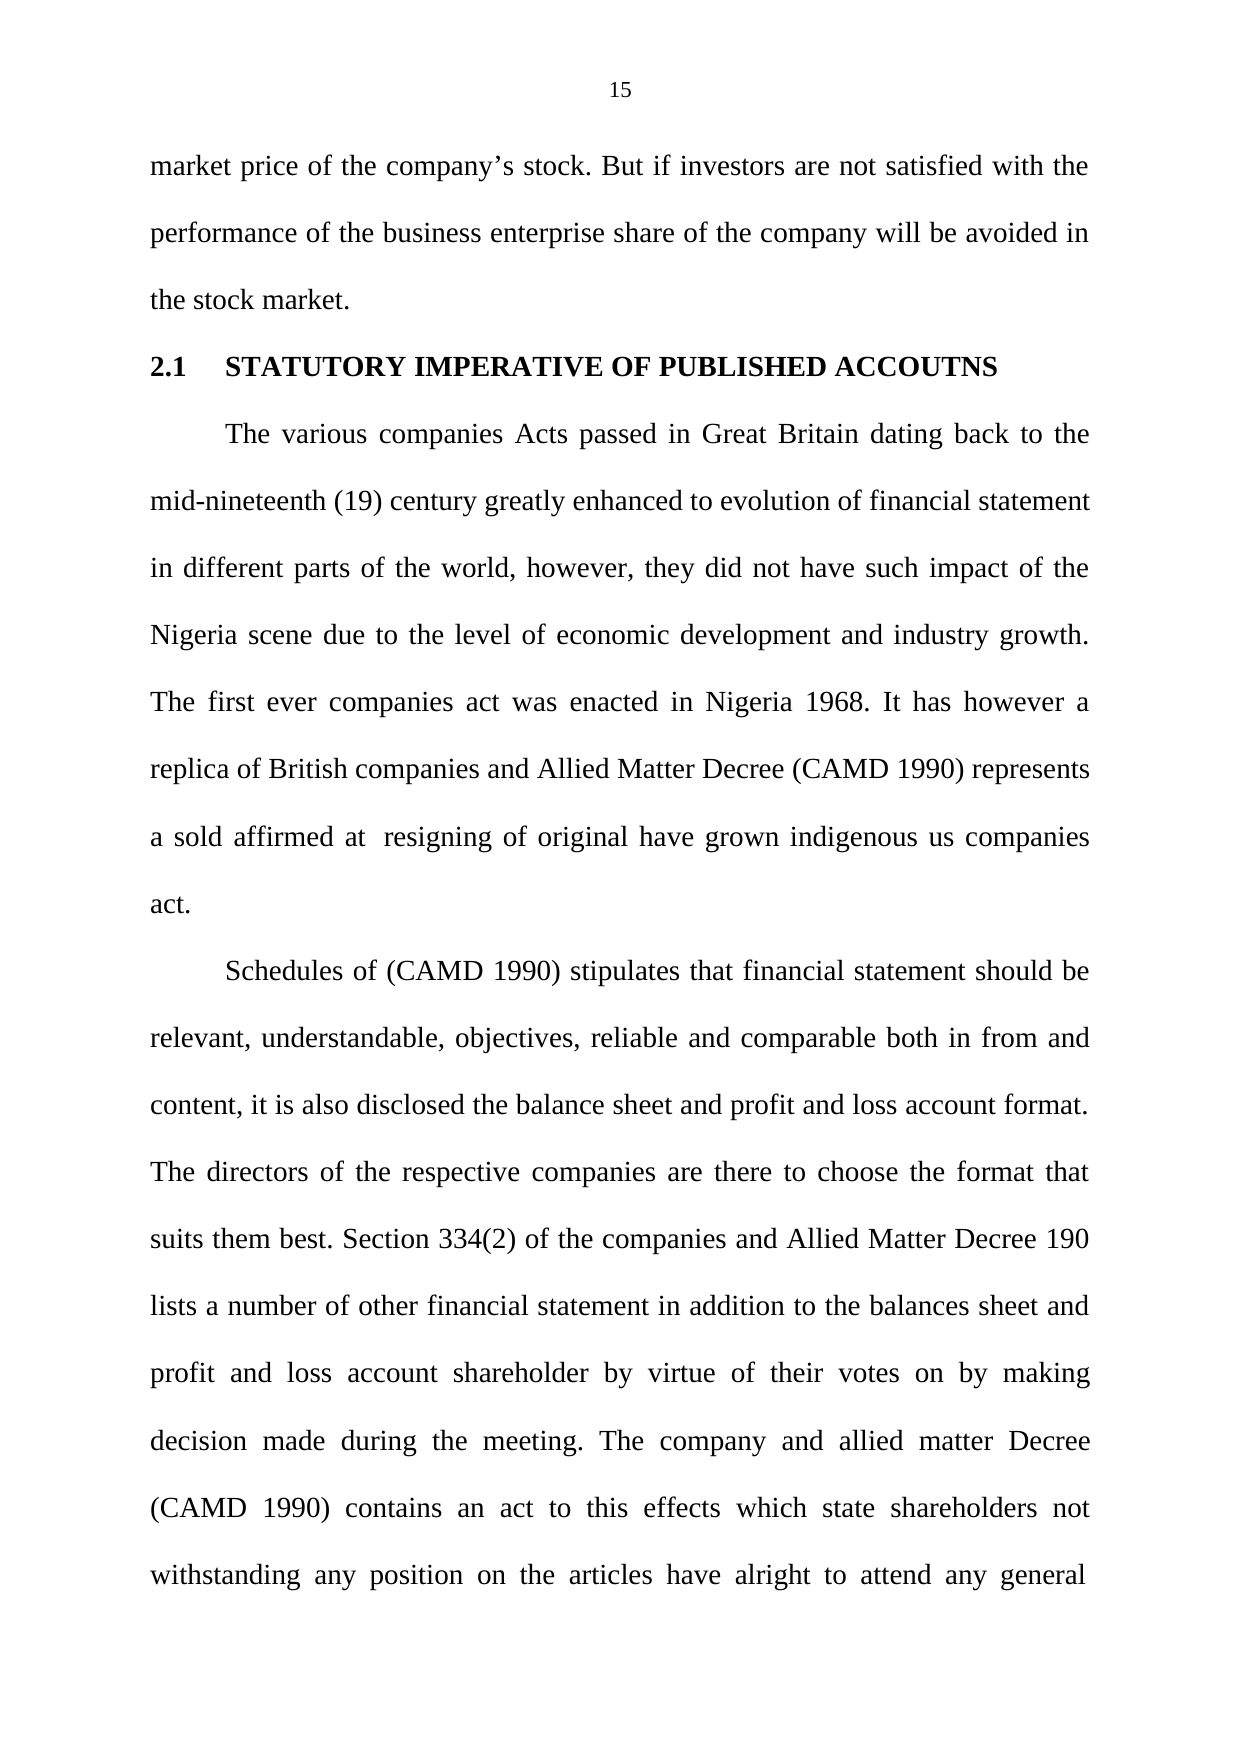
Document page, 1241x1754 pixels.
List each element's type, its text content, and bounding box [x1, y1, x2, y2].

text The various companies Acts passed in Great Britain dating back to the mid-nineteenth (19) century greatly enhanced to evolution of financial statement in different parts of the world, however, they did not have such impact of the Nigeria scene due to the level of economic development and industry growth. The first ever companies act was enacted in Nigeria 1968. It has however a replica of British companies and Allied Matter Decree (CAMD 1990) represents a sold affirmed at resigning of original have grown indigenous us companies act. [150, 416, 1091, 919]
text Schedules of (CAMD 1990) stipulates that financial statement should be relevant, understandable, objectives, reliable and comparable both in from and content, it is also disclosed the balance sheet and profit and loss account format. The directors of the respective companies are there to choose the format that suits them best. Section 334(2) of the companies and Allied Matter Decree 190 lists a number of other financial statement in addition to the balances sheet and profit and loss account shareholder by virtue of their votes on by making decision made during the meeting. The company and allied matter Decree (CAMD 1990) contains an act to this effects which state shareholders not withstanding any position on the articles have alright to attend any general [150, 953, 1091, 1590]
text market price of the company’s stock. But if investors are not satisfied with the performance of the business enterprise share of the company will be avoided in the stock market. [150, 148, 1090, 316]
subtitle STATUTORY IMPERATIVE OF PUBLISHED ACCOUTNS [150, 349, 1176, 383]
